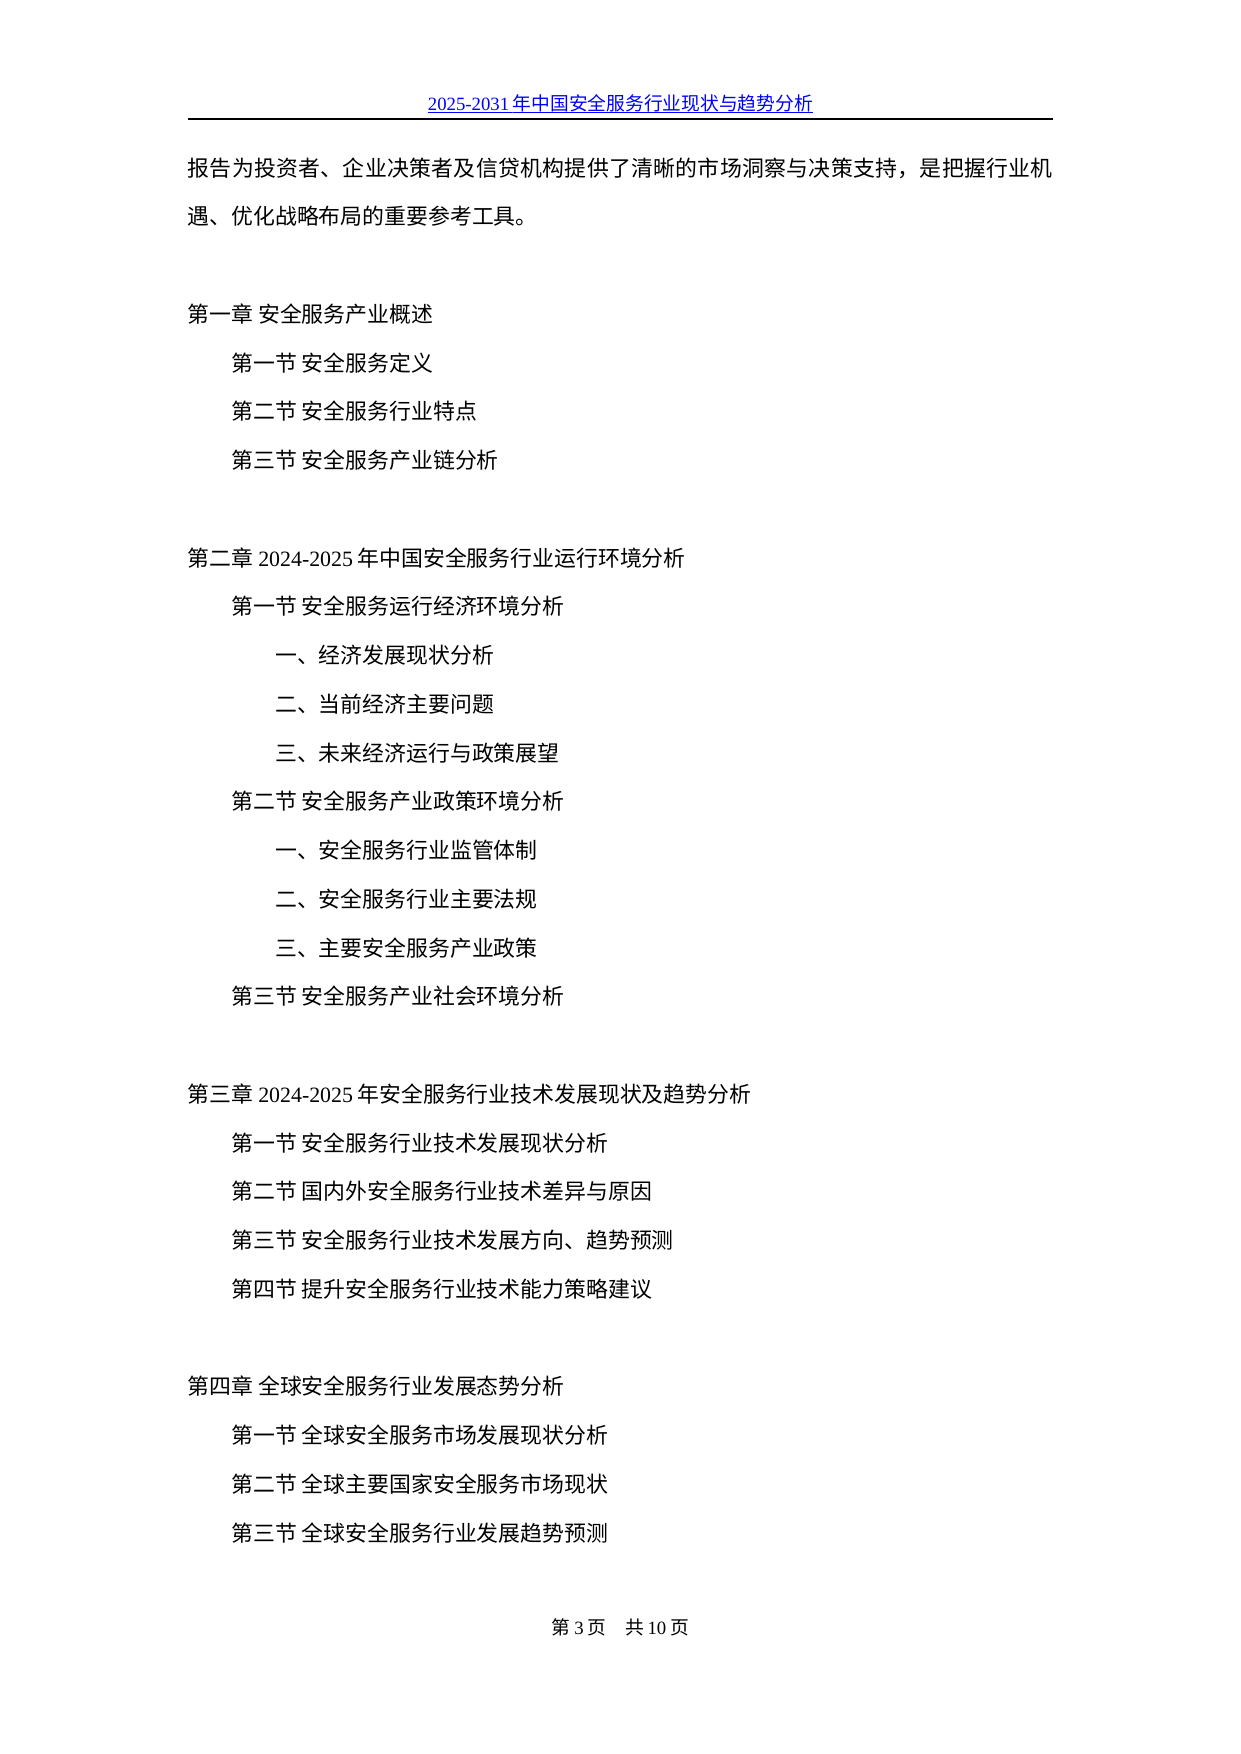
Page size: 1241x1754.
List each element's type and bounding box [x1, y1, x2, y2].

text [187, 150, 1053, 1548]
